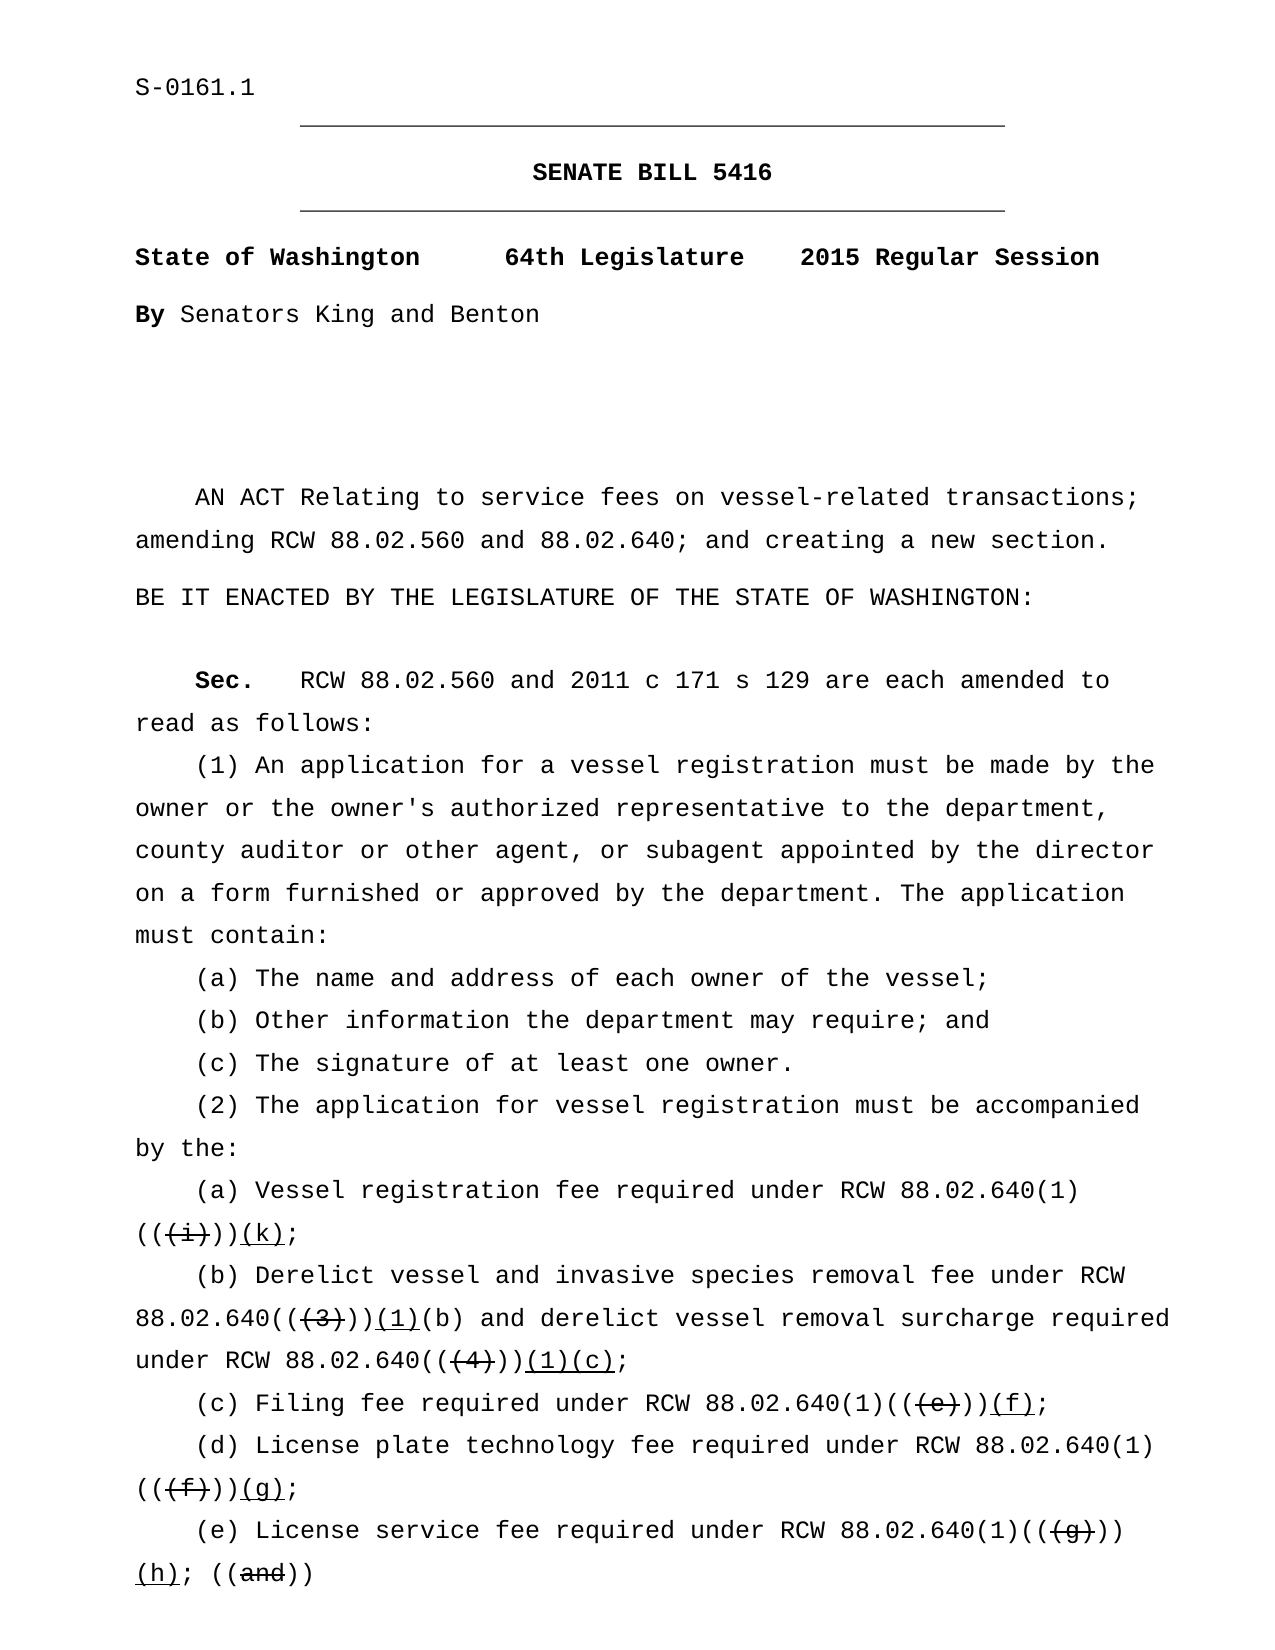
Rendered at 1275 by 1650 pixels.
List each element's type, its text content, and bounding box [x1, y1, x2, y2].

text Sec. RCW 88.02.560 and 2011 c 171 s 129 are each amended to read as follows: [135, 655, 1170, 740]
text _______________________________________________ [135, 103, 1170, 132]
text By Senators King and Benton [135, 302, 1170, 330]
text SENATE BILL 5416 [135, 160, 1170, 188]
text S-0161.1 [135, 75, 1170, 103]
text (b) Other information the department may require; and [135, 995, 1170, 1037]
text _______________________________________________ [135, 188, 1170, 217]
text (a) Vessel registration fee required under RCW 88.02.640(1)(((i)))(k); [135, 1165, 1170, 1250]
text (c) Filing fee required under RCW 88.02.640(1)(((e)))(f); [135, 1377, 1170, 1420]
text BE IT ENACTED BY THE LEGISLATURE OF THE STATE OF WASHINGTON: [135, 585, 1170, 613]
text (e) License service fee required under RCW 88.02.640(1)(((g)))(h); ((and)) [135, 1505, 1170, 1590]
text (d) License plate technology fee required under RCW 88.02.640(1)(((f)))(g); [135, 1420, 1170, 1505]
text (a) The name and address of each owner of the vessel; [135, 952, 1170, 995]
text (c) The signature of at least one owner. [135, 1037, 1170, 1080]
text State of Washington 64th Legislature 2015 Regular Session [135, 245, 1170, 273]
text AN ACT Relating to service fees on vessel-related transactions; amending RCW 88.02.560 and 88.02.640; and creating a new section. [135, 472, 1170, 557]
text (b) Derelict vessel and invasive species removal fee under RCW 88.02.640(((3)))(1)(b) and derelict vessel removal surcharge required under RCW 88.02.640(((4)))(1)(c); [135, 1250, 1170, 1377]
text (1) An application for a vessel registration must be made by the owner or the owner's authorized representative to the department, county auditor or other agent, or subagent appointed by the director on a form furnished or approved by the department. The application must contain: [135, 740, 1170, 952]
text (2) The application for vessel registration must be accompanied by the: [135, 1080, 1170, 1165]
